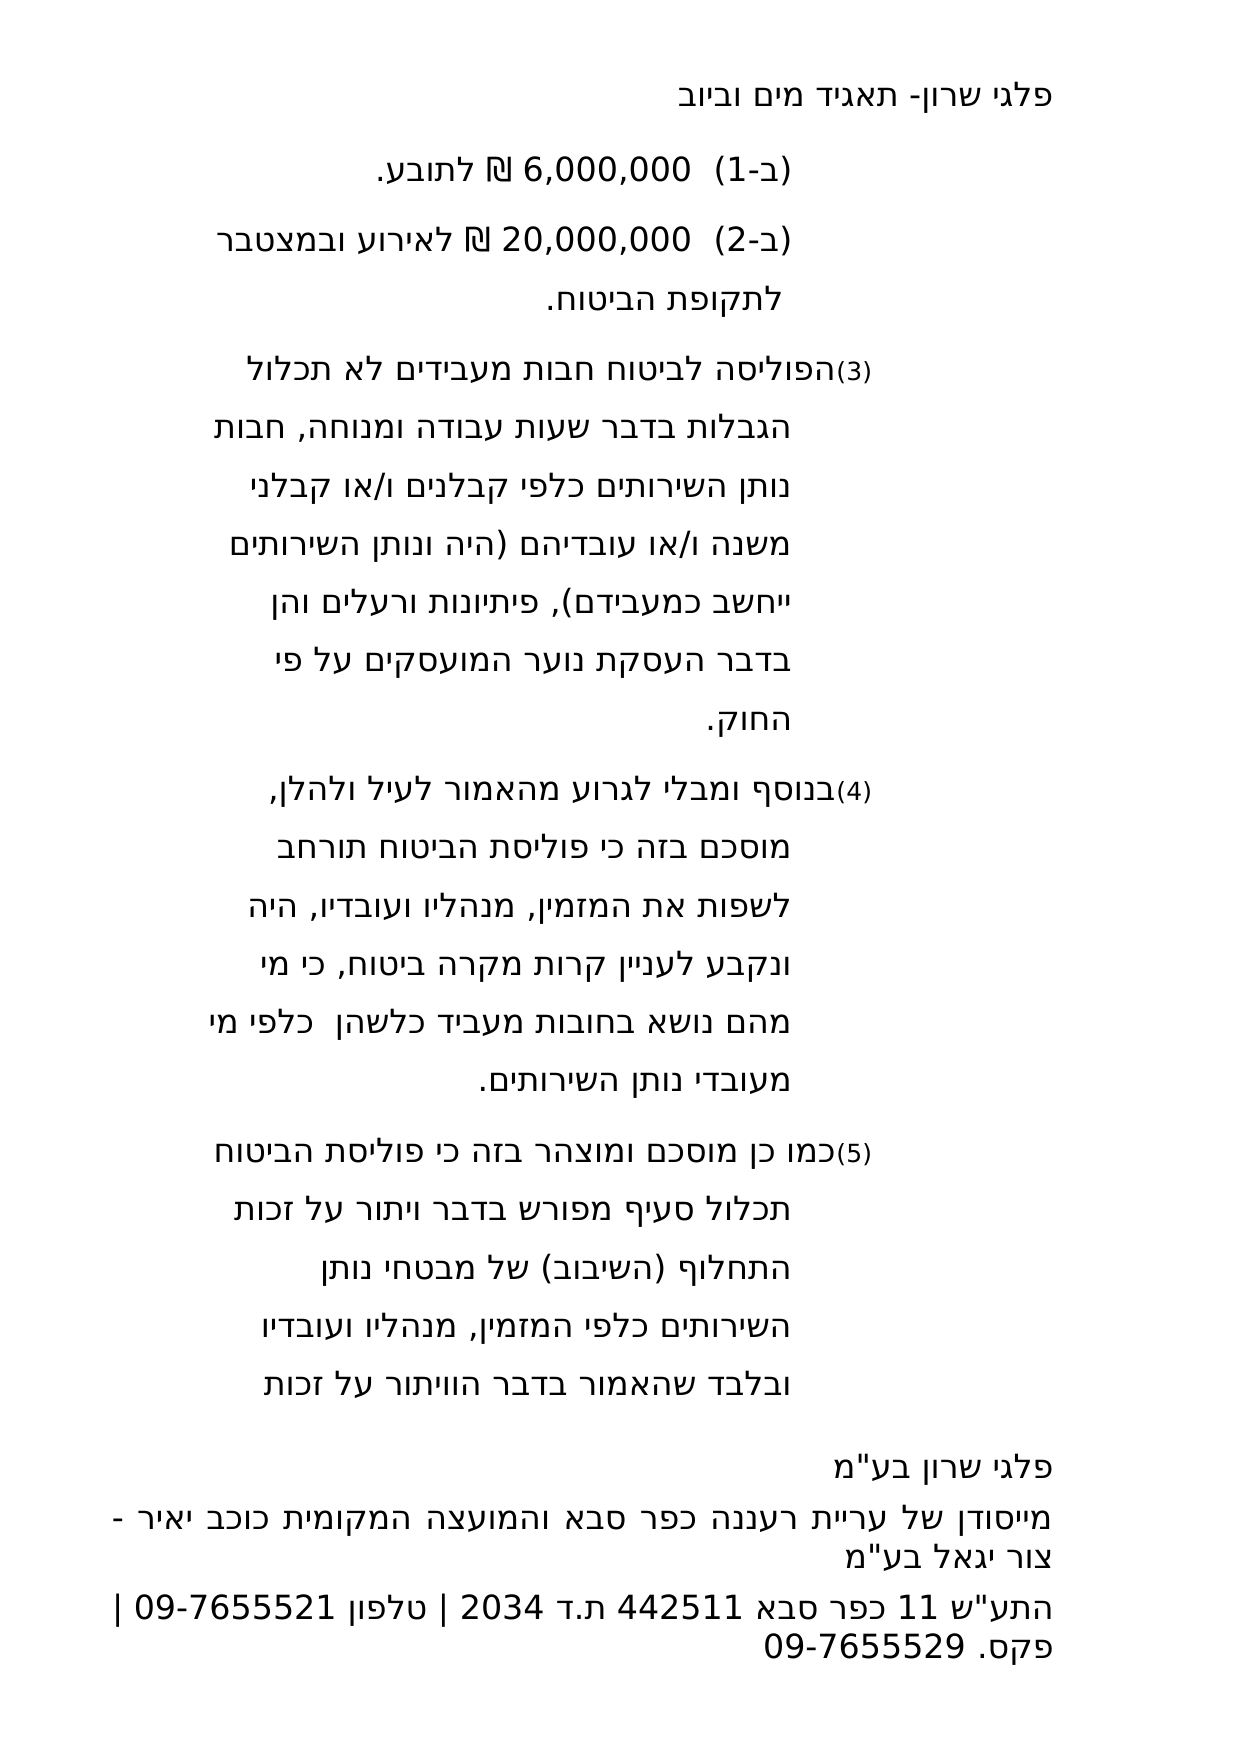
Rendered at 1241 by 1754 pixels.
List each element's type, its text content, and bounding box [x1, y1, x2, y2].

text (ב-2) 20,000,000 ₪ לאירוע ובמצטבר לתקופת הביטוח. [187, 221, 792, 318]
list הפוליסה לביטוח חבות מעבידים לא תכלול הגבלות בדבר שעות עבודה ומנוחה, חבות נותן השירותים כלפי קבלנים ו/או קבלני משנה ו/או עובדיהם (היה ונותן השירותים ייחשב כמעבידם), פיתיונות ורעלים והן בדבר העסקת נוער המועסקים על פי החוק. [187, 350, 836, 738]
list בנוסף ומבלי לגרוע מהאמור לעיל ולהלן, מוסכם בזה כי פוליסת הביטוח תורחב לשפות את המזמין, מנהליו ועובדיו, היה ונקבע לעניין קרות מקרה ביטוח, כי מי מהם נושא בחובות מעביד כלשהן כלפי מי מעובדי נותן השירותים. [187, 770, 836, 1100]
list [187, 1132, 836, 1403]
text (ב-1) 6,000,000 ₪ לתובע. [187, 150, 792, 189]
